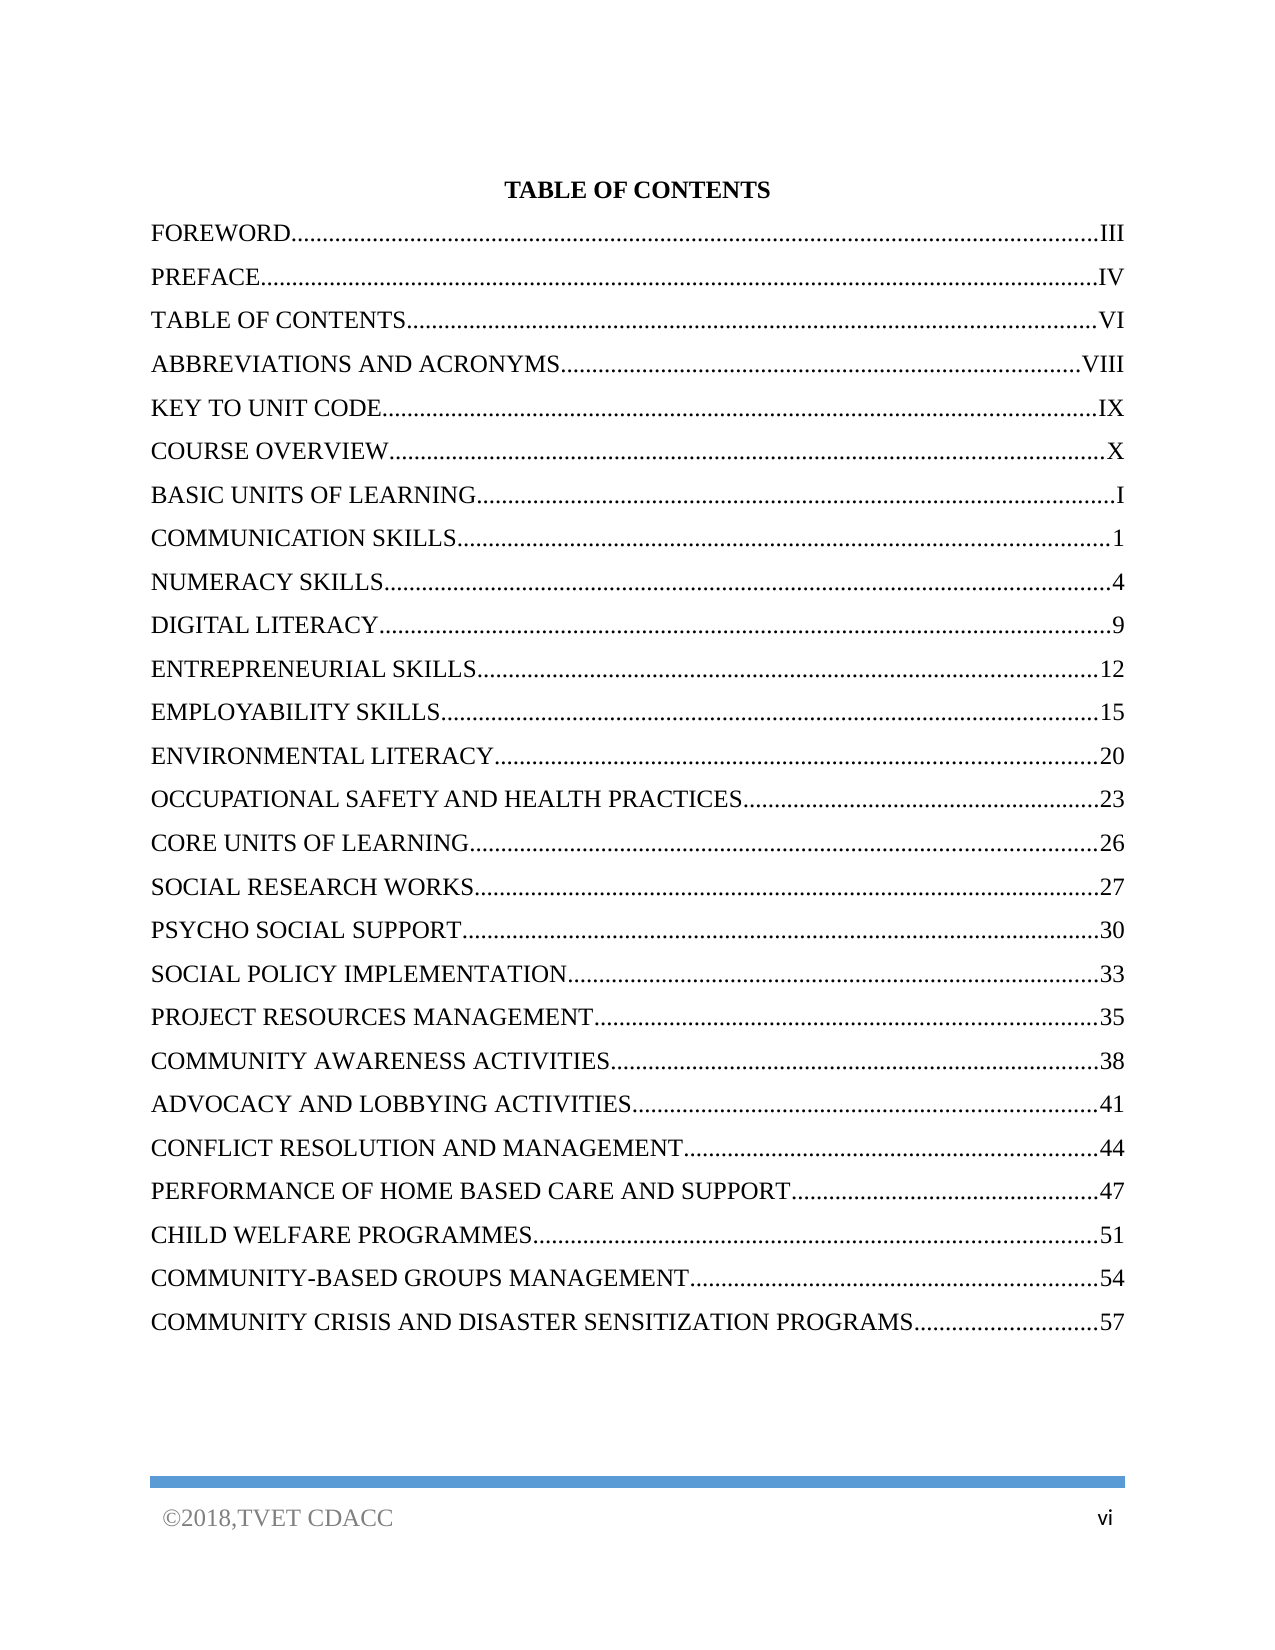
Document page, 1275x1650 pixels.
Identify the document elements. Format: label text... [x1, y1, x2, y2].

text TABLE OF CONTENTS vi [150, 306, 1125, 334]
text OCCUPATIONAL SAFETY AND HEALTH PRACTICES 23 [150, 784, 1125, 813]
text ENVIRONMENTAL LITERACY 20 [150, 741, 1125, 770]
text COMMUNITY CRISIS AND DISASTER SENSITIZATION PROGRAMS 57 [150, 1307, 1125, 1336]
text FOREWORD iii [150, 218, 1125, 247]
text PSYCHO SOCIAL SUPPORT 30 [150, 915, 1125, 944]
text BASIC UNITS OF LEARNING i [150, 480, 1125, 508]
text ADVOCACY AND LOBBYING ACTIVITIES 41 [150, 1089, 1125, 1118]
text SOCIAL RESEARCH WORKS 27 [150, 872, 1125, 900]
text KEY TO UNIT CODE ix [150, 393, 1125, 421]
text COMMUNITY AWARENESS ACTIVITIES 38 [150, 1046, 1125, 1074]
text PROJECT RESOURCES MANAGEMENT 35 [150, 1002, 1125, 1031]
text SOCIAL POLICY IMPLEMENTATION 33 [150, 959, 1125, 987]
text EMPLOYABILITY SKILLS 15 [150, 697, 1125, 726]
subtitle TABLE OF CONTENTS [150, 175, 1125, 204]
text DIGITAL LITERACY 9 [150, 610, 1125, 639]
text COMMUNITY-BASED GROUPS MANAGEMENT 54 [150, 1263, 1125, 1292]
text CORE UNITS OF LEARNING 26 [150, 828, 1125, 857]
text PREFACE iv [150, 262, 1125, 291]
text ABBREVIATIONS AND ACRONYMS viii [150, 349, 1125, 378]
text CONFLICT RESOLUTION AND MANAGEMENT 44 [150, 1133, 1125, 1162]
text ENTREPRENEURIAL SKILLS 12 [150, 654, 1125, 683]
text COURSE OVERVIEW x [150, 436, 1125, 465]
text COMMUNICATION SKILLS 1 [150, 523, 1125, 552]
text CHILD WELFARE PROGRAMMES 51 [150, 1220, 1125, 1249]
text PERFORMANCE OF HOME BASED CARE AND SUPPORT 47 [150, 1176, 1125, 1205]
text NUMERACY SKILLS 4 [150, 567, 1125, 596]
